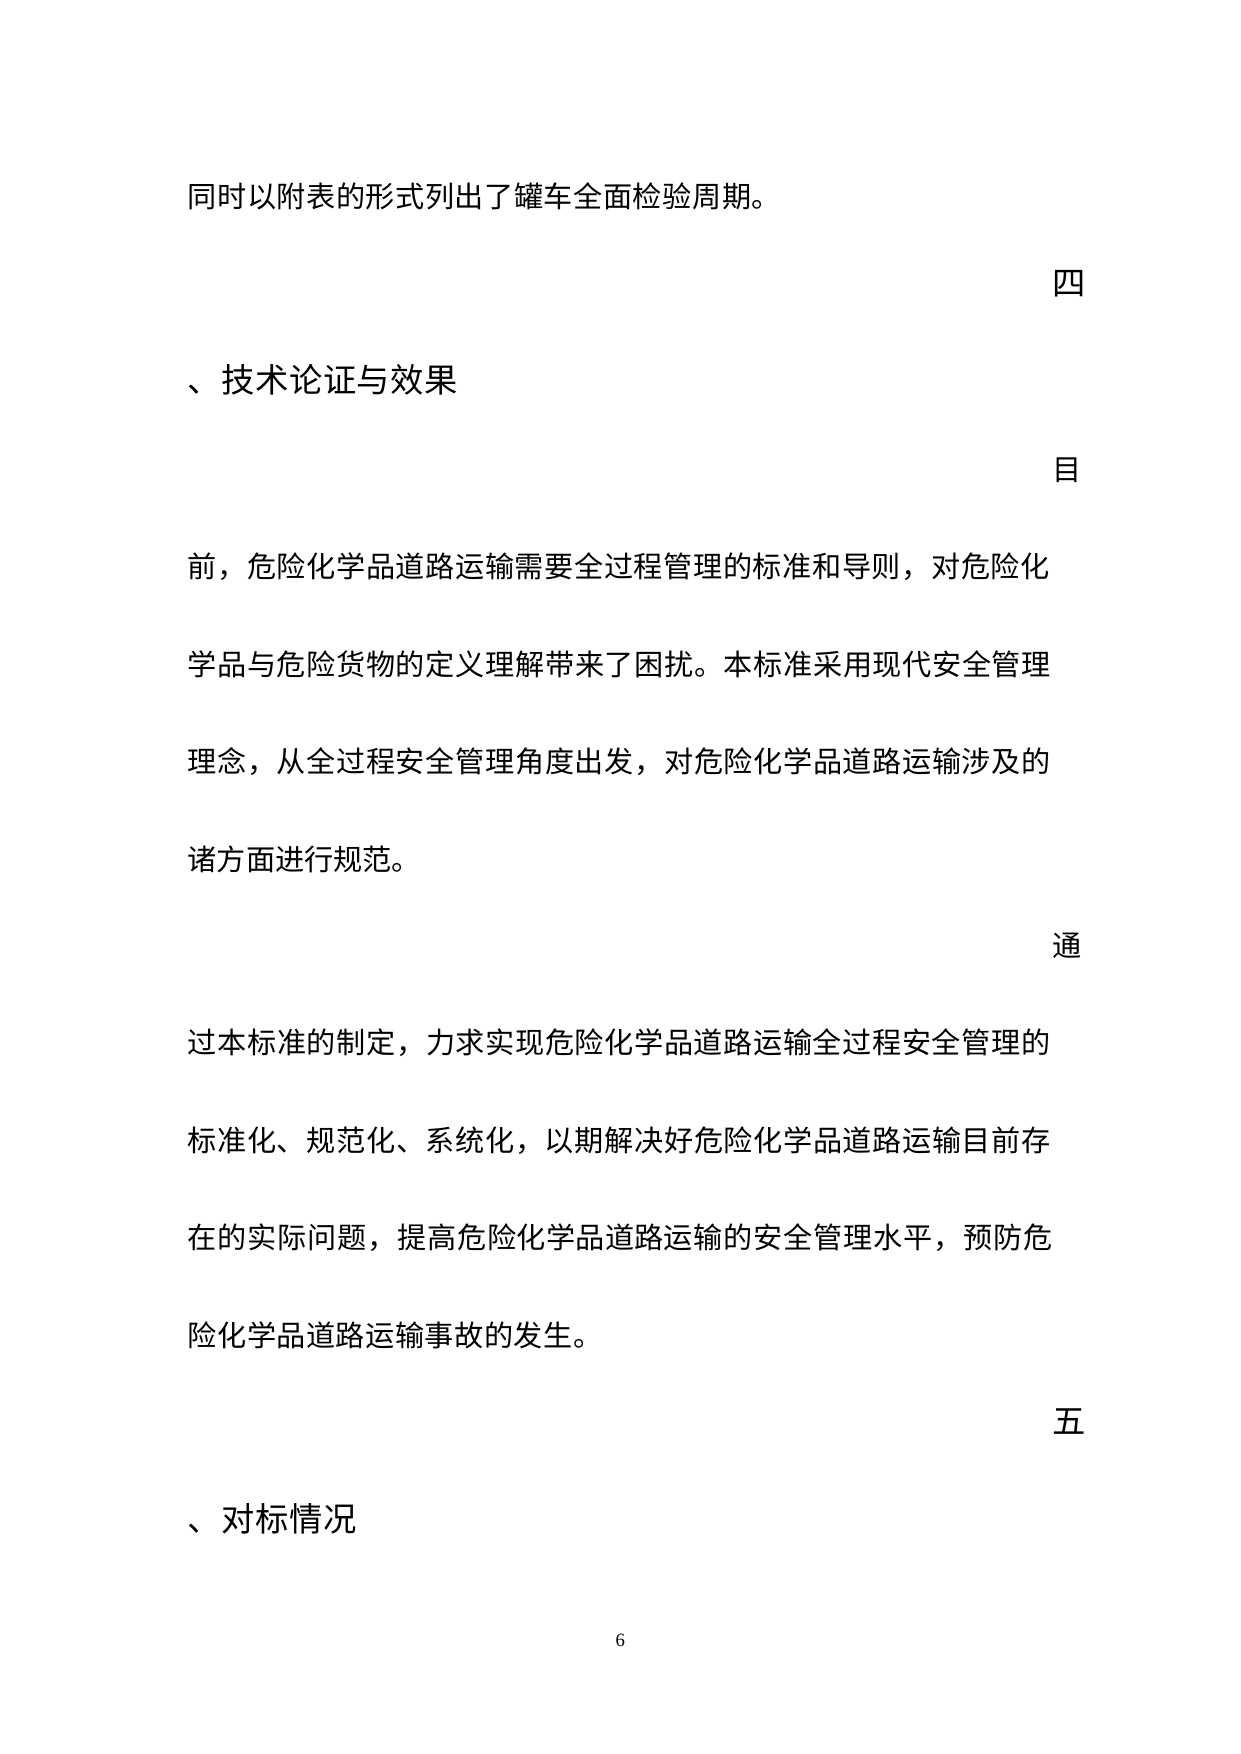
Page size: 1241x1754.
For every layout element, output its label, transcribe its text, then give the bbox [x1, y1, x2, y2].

text 通过本标准的制定，力求实现危险化学品道路运输全过程安全管理的标准化、规范化、系统化，以期解决好危险化学品道路运输目前存在的实际问题，提高危险化学品道路运输的安全管理水平，预防危险化学品道路运输事故的发生。 [187, 911, 1053, 1366]
text 目前，危险化学品道路运输需要全过程管理的标准和导则，对危险化学品与危险货物的定义理解带来了困扰。本标准采用现代安全管理理念，从全过程安全管理角度出发，对危险化学品道路运输涉及的诸方面进行规范。 [187, 435, 1053, 890]
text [187, 162, 1053, 227]
text 四、技术论证与效果 [187, 248, 1053, 411]
text 五、对标情况 [187, 1387, 1053, 1549]
